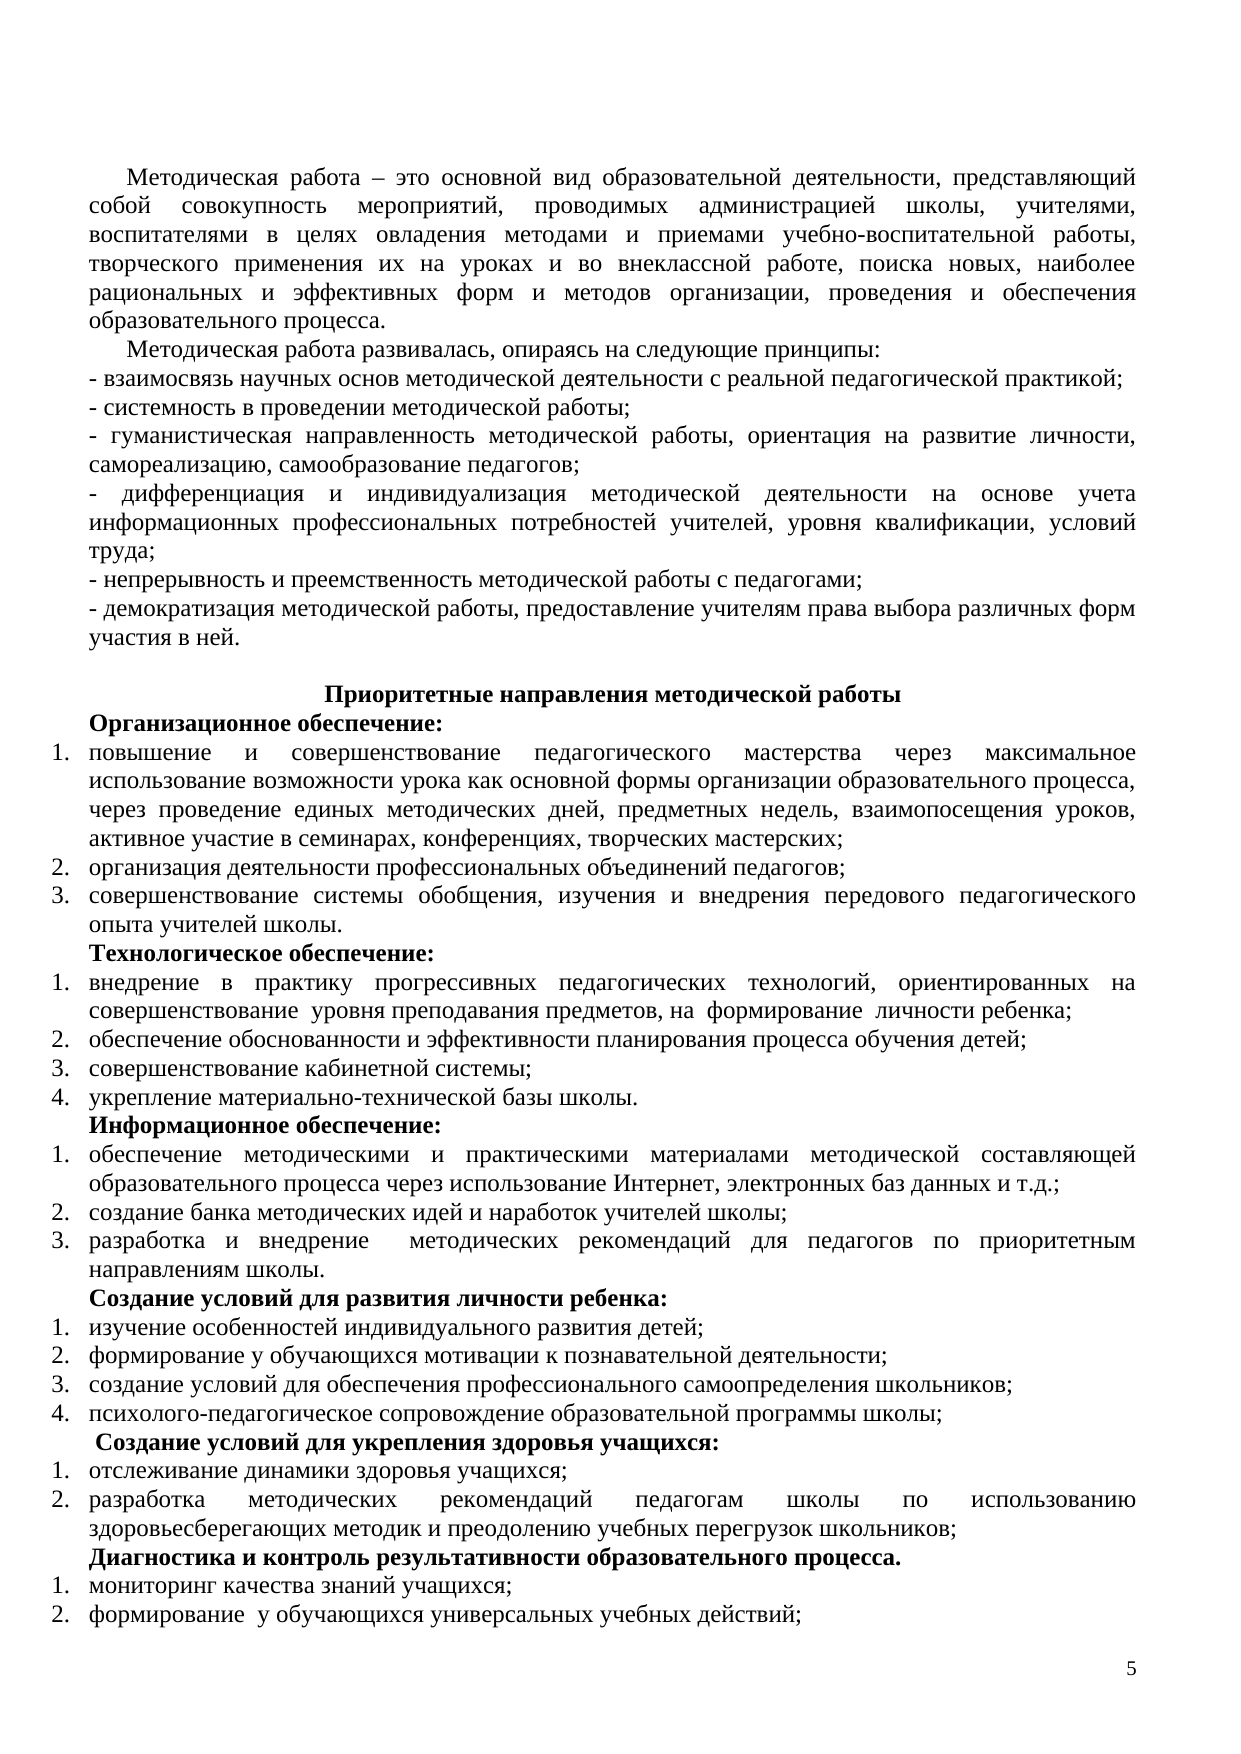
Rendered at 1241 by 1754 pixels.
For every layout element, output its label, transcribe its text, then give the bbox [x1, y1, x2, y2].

text - демократизация методической работы, предоставление учителям права выбора различных форм участия в ней. [89, 593, 1137, 650]
text Создание условий для укрепления здоровья учащихся: [89, 1427, 1137, 1455]
text Информационное обеспечение: [89, 1110, 1137, 1139]
text - системность в проведении методической работы; [89, 392, 1137, 420]
list внедрение в практику прогрессивных педагогических технологий, ориентированных на совершенствование уровня преподавания предметов, на формирование личности ребенка; [51, 967, 1137, 1024]
list разработка методических рекомендаций педагогам школы по использованию здоровьесберегающих методик и преодолению учебных перегрузок школьников; [51, 1484, 1137, 1542]
list укрепление материально-технической базы школы. [51, 1082, 1137, 1110]
list организация деятельности профессиональных объединений педагогов; [51, 852, 1137, 880]
text Организационное обеспечение: [89, 708, 1137, 737]
text Методическая работа – это основной вид образовательной деятельности, представляющий собой совокупность мероприятий, проводимых администрацией школы, учителями, воспитателями в целях овладения методами и приемами учебно-воспитательной работы, творческого применения их на уроках и во внеклассной работе, поиска новых, наиболее рациональных и эффективных форм и методов организации, проведения и обеспечения образовательного процесса. [89, 162, 1137, 334]
text - дифференциация и индивидуализация методической деятельности на основе учета информационных профессиональных потребностей учителей, уровня квалификации, условий труда; [89, 478, 1137, 564]
text - гуманистическая направленность методической работы, ориентация на развитие личности, самореализацию, самообразование педагогов; [89, 420, 1137, 478]
list совершенствование кабинетной системы; [51, 1053, 1137, 1082]
list формирование у обучающихся мотивации к познавательной деятельности; [51, 1340, 1137, 1369]
list разработка и внедрение методических рекомендаций для педагогов по приоритетным направлениям школы. [51, 1225, 1137, 1283]
list обеспечение обоснованности и эффективности планирования процесса обучения детей; [51, 1024, 1137, 1053]
text Приоритетные направления методической работы [89, 679, 1137, 708]
list изучение особенностей индивидуального развития детей; [51, 1312, 1137, 1340]
list обеспечение методическими и практическими материалами методической составляющей образовательного процесса через использование Интернет, электронных баз данных и т.д.; [51, 1139, 1137, 1197]
text Технологическое обеспечение: [89, 938, 1137, 967]
list мониторинг качества знаний учащихся; [51, 1570, 1137, 1599]
text Диагностика и контроль результативности образовательного процесса. [89, 1542, 1137, 1570]
list совершенствование системы обобщения, изучения и внедрения передового педагогического опыта учителей школы. [51, 880, 1137, 938]
list отслеживание динамики здоровья учащихся; [51, 1455, 1137, 1484]
text Методическая работа развивалась, опираясь на следующие принципы: [89, 334, 1137, 363]
text - непрерывность и преемственность методической работы с педагогами; [89, 564, 1137, 593]
list психолого-педагогическое сопровождение образовательной программы школы; [51, 1398, 1137, 1427]
list формирование у обучающихся универсальных учебных действий; [51, 1599, 1137, 1628]
list повышение и совершенствование педагогического мастерства через максимальное использование возможности урока как основной формы организации образовательного процесса, через проведение единых методических дней, предметных недель, взаимопосещения уроков, активное участие в семинарах, конференциях, творческих мастерских; [51, 737, 1137, 852]
text Создание условий для развития личности ребенка: [89, 1283, 1137, 1312]
list создание банка методических идей и наработок учителей школы; [51, 1197, 1137, 1225]
text - взаимосвязь научных основ методической деятельности с реальной педагогической практикой; [89, 363, 1137, 392]
list создание условий для обеспечения профессионального самоопределения школьников; [51, 1369, 1137, 1398]
